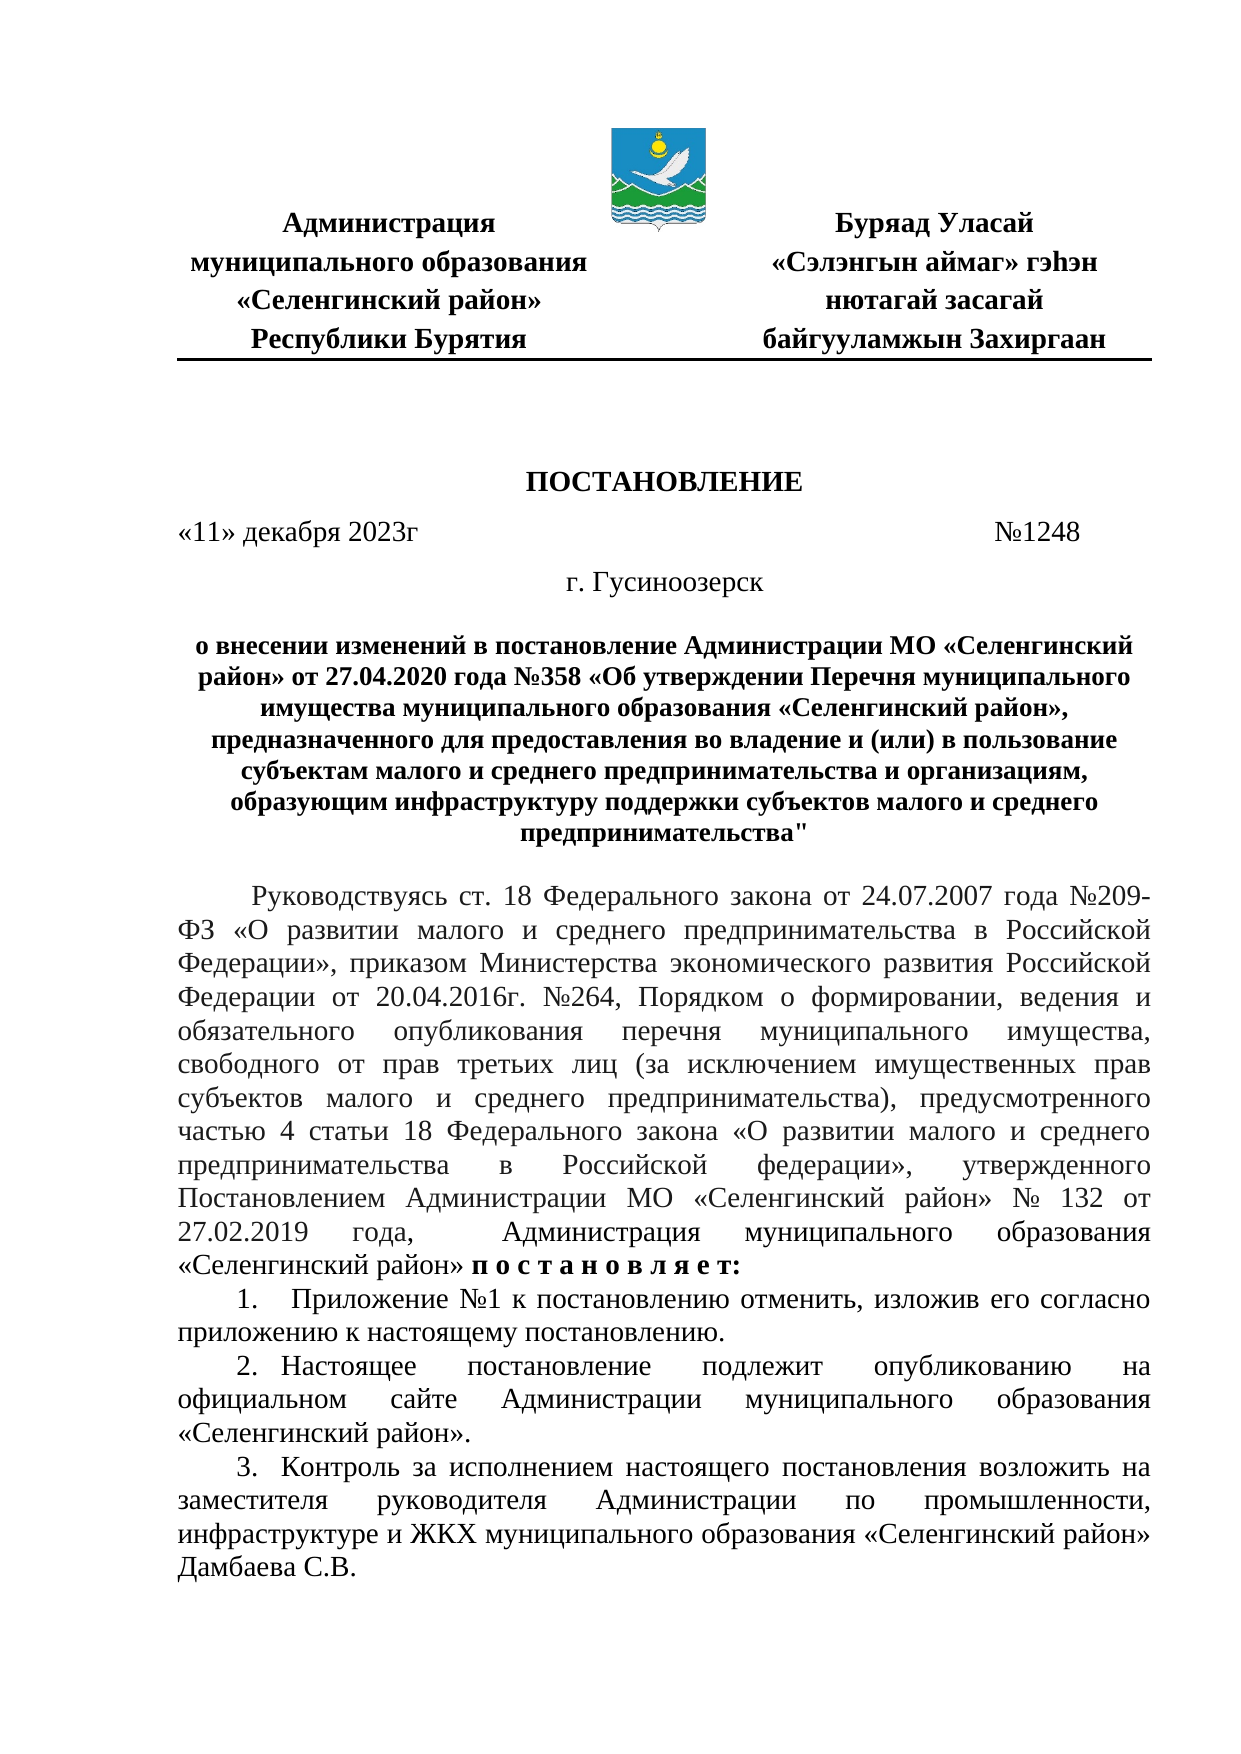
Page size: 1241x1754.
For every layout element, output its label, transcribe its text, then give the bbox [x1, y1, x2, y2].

text ПОСТАНОВЛЕНИЕ [177, 459, 1152, 497]
list Настоящее постановление подлежит опубликованию на официальном сайте Администрации муниципального образования «Селенгинский район». [177, 1348, 1152, 1449]
table_header Администрация муниципального образования «Селенгинский район» Республики Бурятия [177, 128, 600, 358]
text Руководствуясь ст. 18 Федерального закона от 24.07.2007 года №209-ФЗ «О развитии малого и среднего предпринимательства в Российской Федерации», приказом Министерства экономического развития Российской Федерации от 20.04.2016г. №264, Порядком о формировании, ведения и обязательного опубликования перечня муниципального имущества, свободного от прав третьих лиц (за исключением имущественных прав субъектов малого и среднего предпринимательства), предусмотренного частью 4 статьи 18 Федерального закона «О развитии малого и среднего предпринимательства в Российской федерации», утвержденного Постановлением Администрации МО «Селенгинский район» № 132 от 27.02.2019 года, Администрация муниципального образования «Селенгинский район» п о с т а н о в л я е т: [177, 878, 1152, 1281]
text г. Гусиноозерск [177, 564, 1152, 598]
list Контроль за исполнением настоящего постановления возложить на заместителя руководителя Администрации по промышленности, инфраструктуре и ЖКХ муниципального образования «Селенгинский район» Дамбаева С.В. [177, 1449, 1152, 1583]
list Приложение №1 к постановлению отменить, изложив его согласно приложению к настоящему постановлению. [177, 1281, 1152, 1348]
picture [611, 128, 706, 232]
text о внесении изменений в постановление Администрации МО «Селенгинский район» от 27.04.2020 года №358 «Об утверждении Перечня муниципального имущества муниципального образования «Селенгинский район», предназначенного для предоставления во владение и (или) в пользование субъектам малого и среднего предпринимательства и организациям, образующим инфраструктуру поддержки субъектов малого и среднего предпринимательства" [177, 629, 1152, 847]
text «11» декабря 2023г №1248 [177, 509, 1152, 548]
table_header [600, 128, 717, 358]
table_header Буряад Уласай «Сэлэнгын аймаг» гэһэн нютагай засагай байгууламжын Захиргаан [717, 128, 1152, 358]
